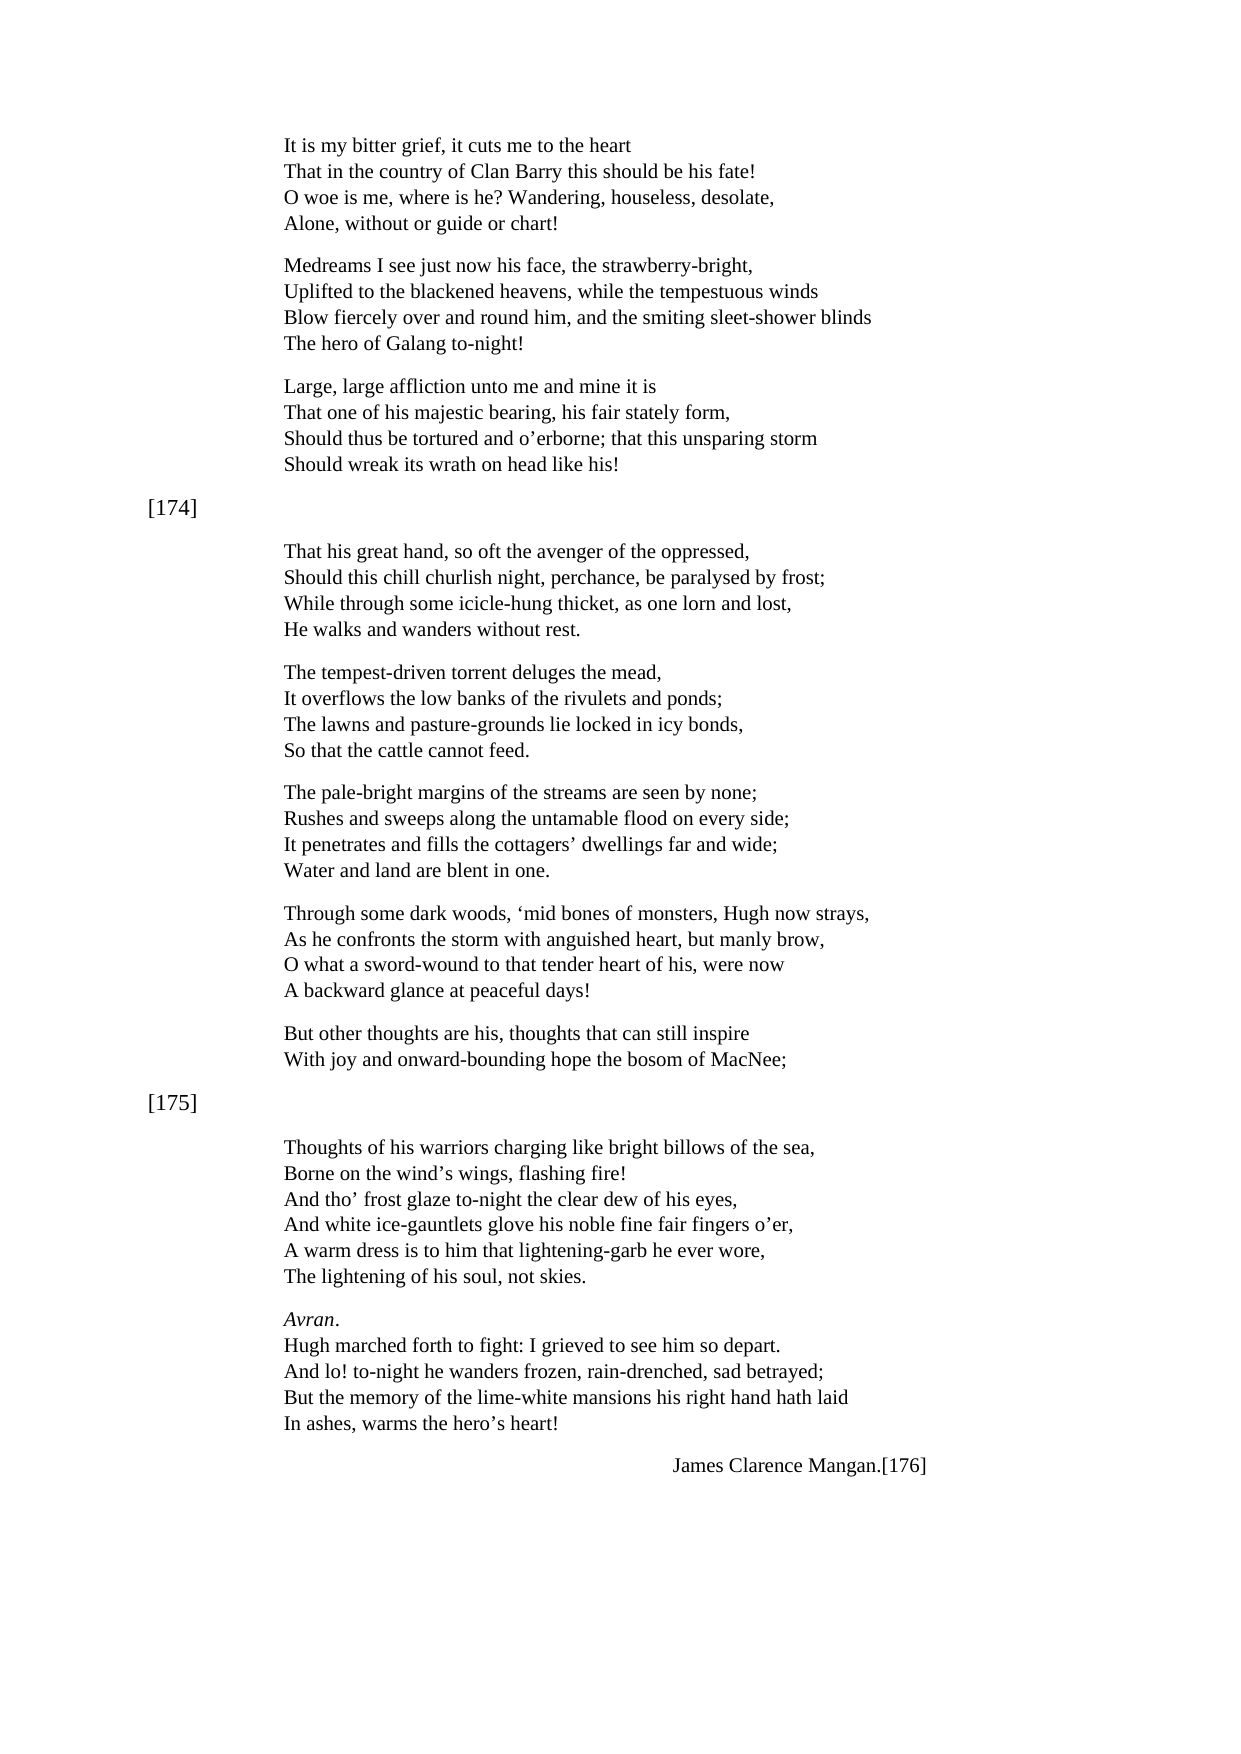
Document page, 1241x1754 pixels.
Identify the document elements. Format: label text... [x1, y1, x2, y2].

text Through some dark woods, ‘mid bones of monsters, Hugh now strays, As he confronts the storm with anguished heart, but manly brow, O what a sword-wound to that tender heart of his, were now A backward glance at peaceful days! [283, 901, 1010, 1002]
text The tempest-driven torrent deluges the mead, It overflows the low banks of the rivulets and ponds; The lawns and pasture-grounds lie locked in icy bonds, So that the cattle cannot feed. [283, 660, 1010, 762]
text [175] [148, 1089, 1092, 1116]
text Medreams I see just now his face, the strawberry-bright, Uplifted to the blackened heavens, while the tempestuous winds Blow fiercely over and round him, and the smiting sleet-shower blinds The hero of Galang to-night! [283, 253, 1010, 355]
text That his great hand, so oft the avenger of the oppressed, Should this chill churlish night, perchance, be paralysed by frost; While through some icicle-hung thicket, as one lorn and lost, He walks and wanders without rest. [283, 539, 1010, 641]
text Avran. Hugh marched forth to fight: I grieved to see him so depart. And lo! to-night he wanders frozen, rain-drenched, sad betrayed; But the memory of the lime-white mansions his right hand hath laid In ashes, warms the hero’s heart! [283, 1307, 1010, 1435]
text The pale-bright margins of the streams are seen by none; Rushes and sweeps along the untamable flood on every side; It penetrates and fills the cottagers’ dwellings far and wide; Water and land are blent in one. [283, 780, 1010, 882]
text [174] [148, 494, 1092, 521]
text But other thoughts are his, thoughts that can still inspire With joy and onward-bounding hope the bosom of MacNee; [283, 1021, 1010, 1071]
text It is my bitter grief, it cuts me to the heart That in the country of Clan Barry this should be his fate! O woe is me, where is he? Wandering, houseless, desolate, Alone, without or guide or chart! [283, 133, 1010, 235]
text Large, large affliction unto me and mine it is That one of his majestic bearing, his fair stately form, Should thus be tortured and o’erborne; that this unsparing storm Should wreak its wrath on head like his! [283, 374, 1010, 476]
text James Clarence Mangan.[176] [658, 1453, 1010, 1477]
text Thoughts of his warriors charging like bright billows of the sea, Borne on the wind’s wings, flashing fire! And tho’ frost glaze to-night the clear dew of his eyes, And white ice-gauntlets glove his noble fine fair fingers o’er, A warm dress is to him that lightening-garb he ever wore, The lightening of his soul, not skies. [283, 1134, 1010, 1288]
